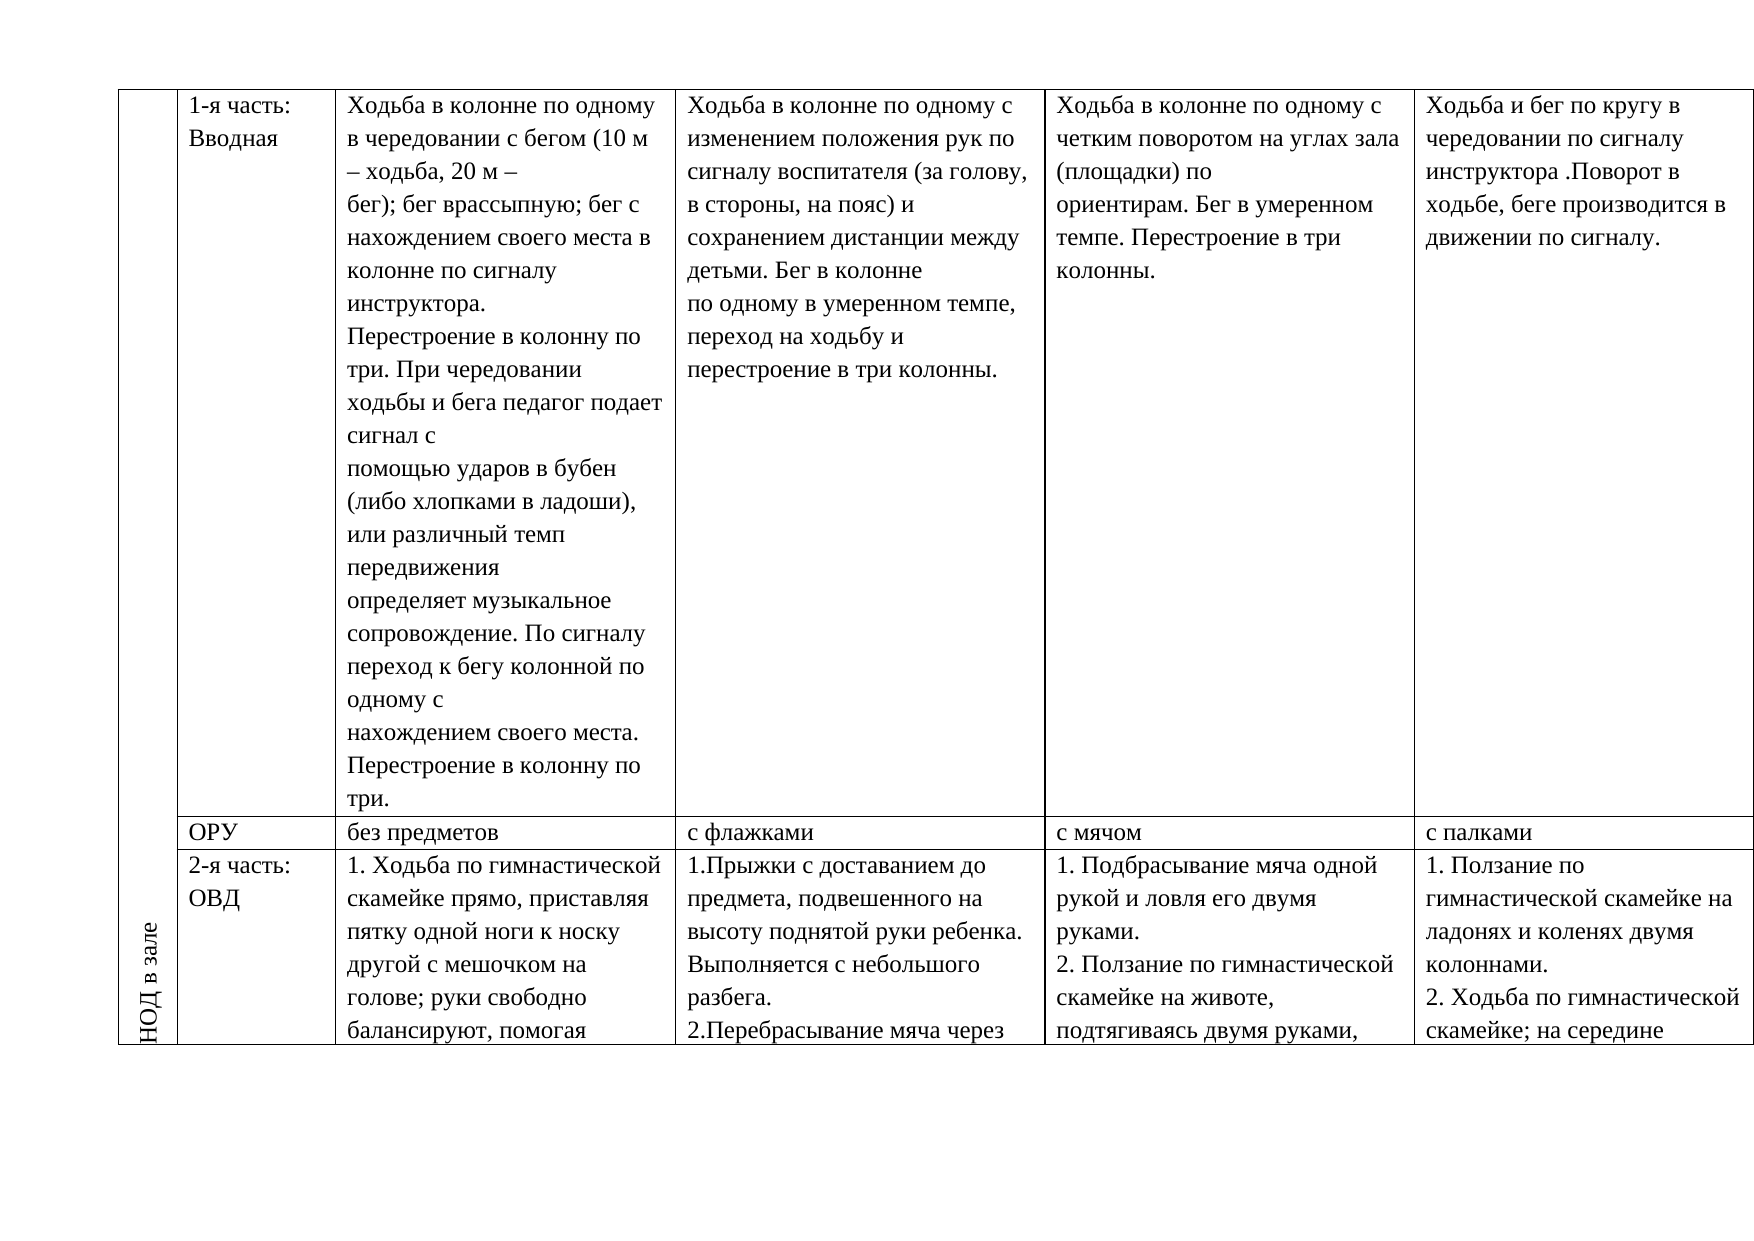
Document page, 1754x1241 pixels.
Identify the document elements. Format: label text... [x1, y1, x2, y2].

table_cell 1-я часть: Вводная [178, 90, 335, 816]
table_cell НОД в зале [119, 90, 177, 1044]
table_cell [336, 850, 675, 1044]
table_cell ОРУ [178, 817, 335, 849]
table_cell 2-я часть: ОВД [178, 850, 335, 1044]
table_cell с мячом [1046, 817, 1414, 849]
table_cell с палками [1415, 817, 1753, 849]
table_cell с флажками [676, 817, 1044, 849]
table_cell Ходьба и бег по кругу в чередовании по сигналу инструктора .Поворот в ходьбе, беге производится в движении по сигналу. [1415, 90, 1753, 816]
table_cell без предметов [336, 817, 675, 849]
table_cell Ходьба в колонне по одному с изменением положения рук по сигналу воспитателя (за голову, в стороны, на пояс) и сохранением дистанции между детьми. Бег в колонне по одному в умеренном темпе, переход на ходьбу и перестроение в три колонны. [676, 90, 1044, 816]
table_cell Ходьба в колонне по одному в чередовании с бегом (10 м – ходьба, 20 м – бег); бег врассыпную; бег с нахождением своего места в колонне по сигналу инструктора. Перестроение в колонну по три. При чередовании ходьбы и бега педагог подает сигнал с помощью ударов в бубен (либо хлопками в ладоши), или различный темп передвижения определяет музыкальное сопровождение. По сигналу переход к бегу колонной по одному с нахождением своего места. Перестроение в колонну по три. [336, 90, 675, 816]
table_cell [676, 850, 1044, 1044]
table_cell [1046, 850, 1414, 1044]
table_cell Ходьба в колонне по одному с четким поворотом на углах зала (площадки) по ориентирам. Бег в умеренном темпе. Перестроение в три колонны. [1046, 90, 1414, 816]
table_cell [1415, 850, 1753, 1044]
